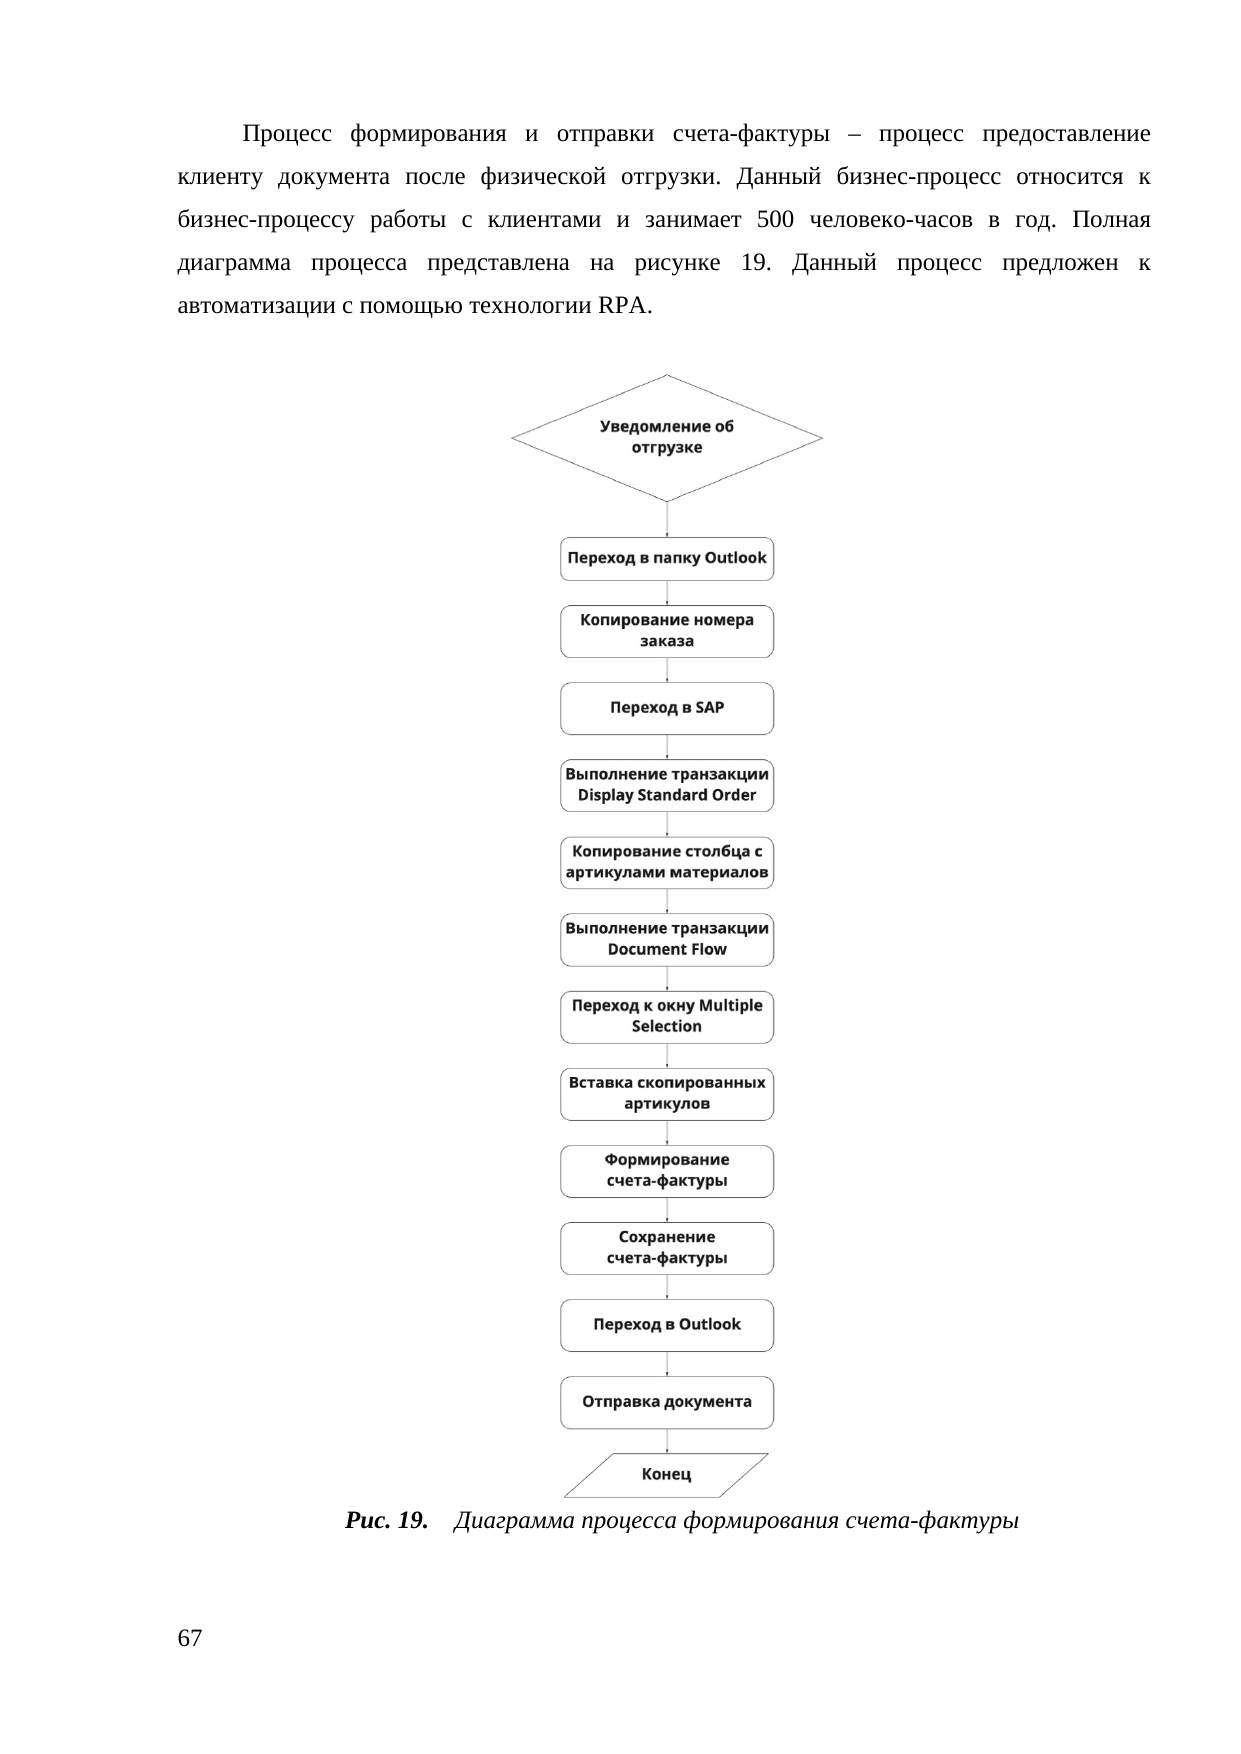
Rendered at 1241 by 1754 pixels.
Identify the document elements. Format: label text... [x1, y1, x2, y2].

picture [488, 358, 841, 1505]
text Процесс формирования и отправки счета-фактуры – процесс предоставление клиенту документа после физической отгрузки. Данный бизнес-процесс относится к бизнес-процессу работы с клиентами и занимает 500 человеко-часов в год. Полная диаграмма процесса представлена на рисунке 19. Данный процесс предложен к автоматизации с помощью технологии RPA. [177, 118, 1152, 319]
text Диаграмма процесса формирования счета-фактуры [215, 1505, 1152, 1533]
